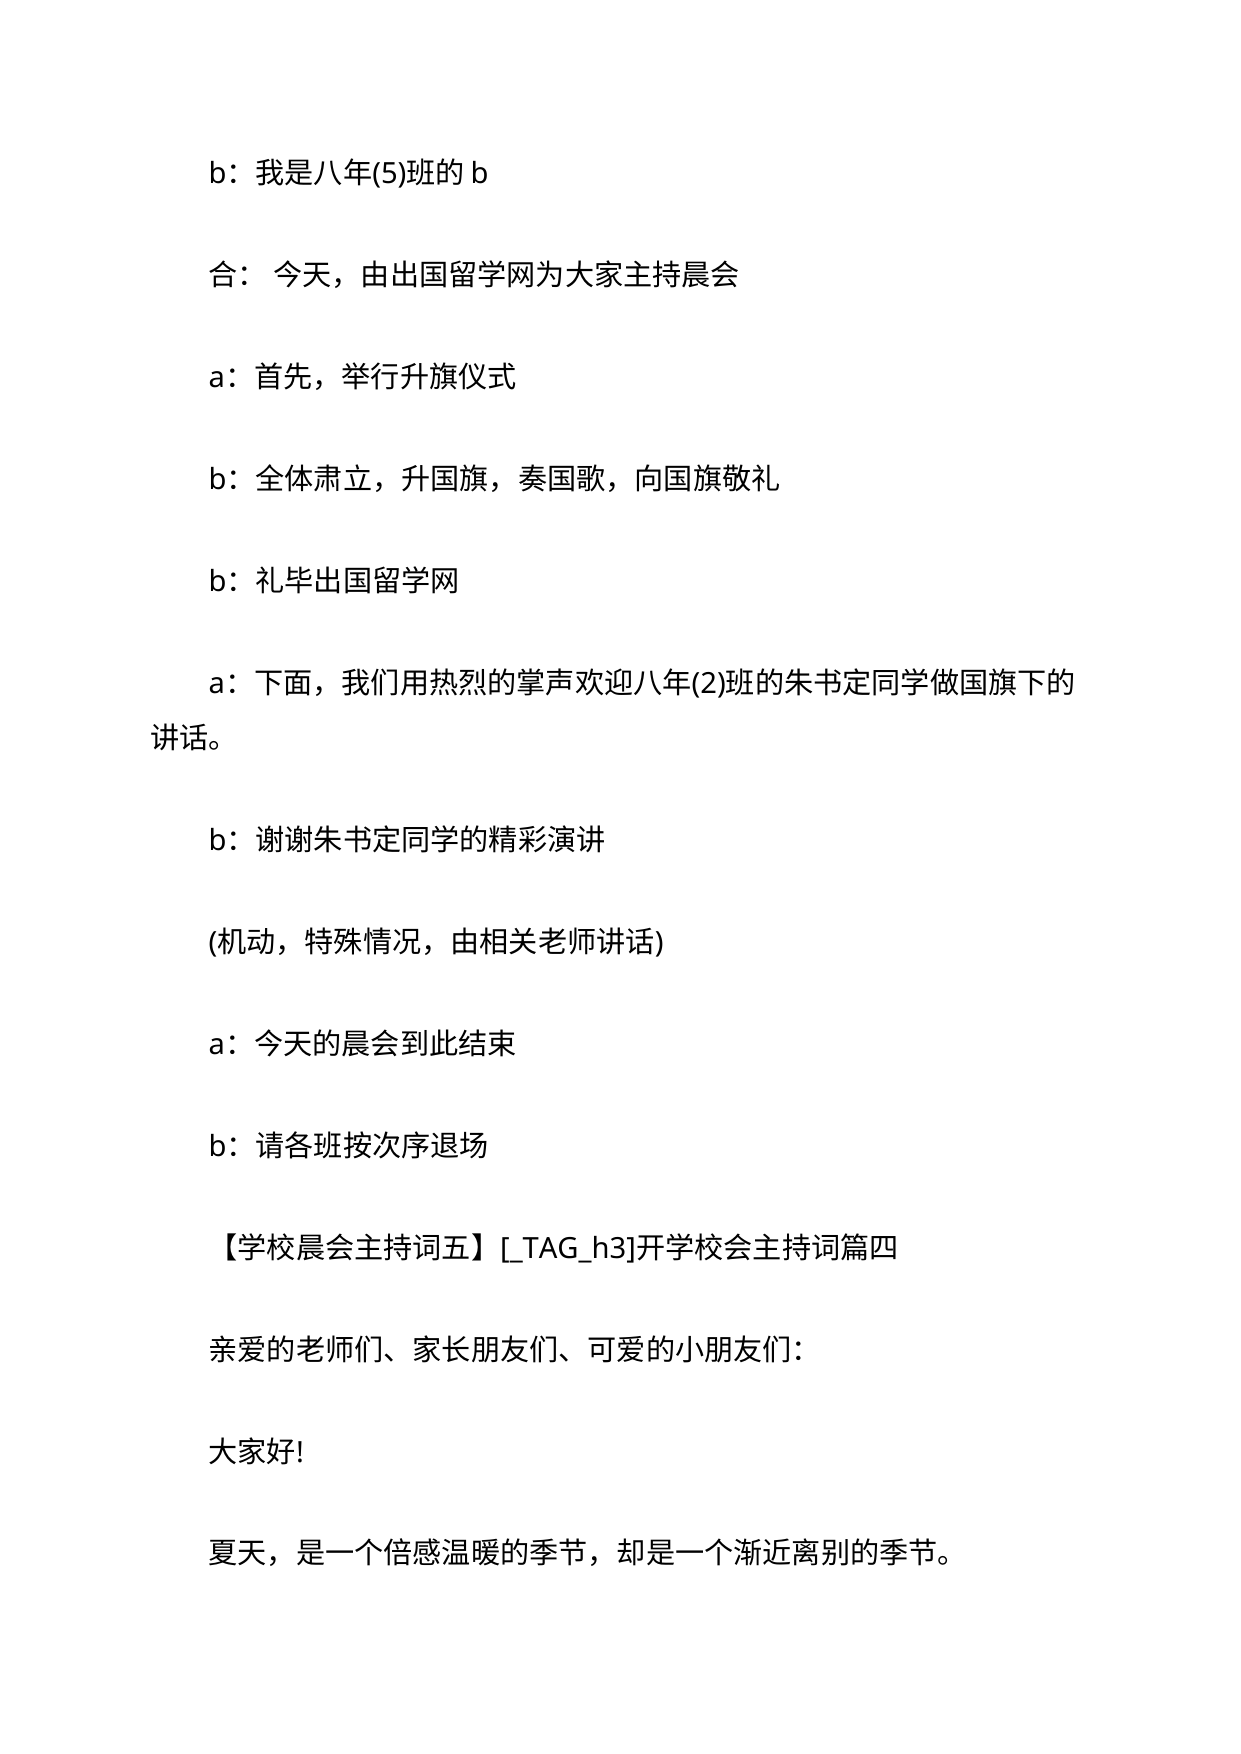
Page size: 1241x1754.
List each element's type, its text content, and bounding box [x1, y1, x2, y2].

text 夏天，是一个倍感温暖的季节，却是一个渐近离别的季节。 [150, 1530, 1090, 1572]
text b：谢谢朱书定同学的精彩演讲 [150, 816, 1090, 859]
text 大家好! [150, 1428, 1090, 1471]
text 亲爱的老师们、家长朋友们、可爱的小朋友们： [150, 1326, 1090, 1369]
text 合： 今天，由出国留学网为大家主持晨会 [150, 252, 1090, 294]
text 【学校晨会主持词五】[_TAG_h3]开学校会主持词篇四 [150, 1224, 1090, 1267]
text a：首先，举行升旗仪式 [150, 354, 1090, 396]
text b：我是八年(5)班的b [150, 150, 1090, 192]
text a：今天的晨会到此结束 [150, 1020, 1090, 1063]
text b：礼毕出国留学网 [150, 558, 1090, 600]
text b：全体肃立，升国旗，奏国歌，向国旗敬礼 [150, 456, 1090, 498]
text b：请各班按次序退场 [150, 1122, 1090, 1165]
text (机动，特殊情况，由相关老师讲话) [150, 918, 1090, 961]
text a：下面，我们用热烈的掌声欢迎八年(2)班的朱书定同学做国旗下的讲话。 [150, 660, 1090, 757]
